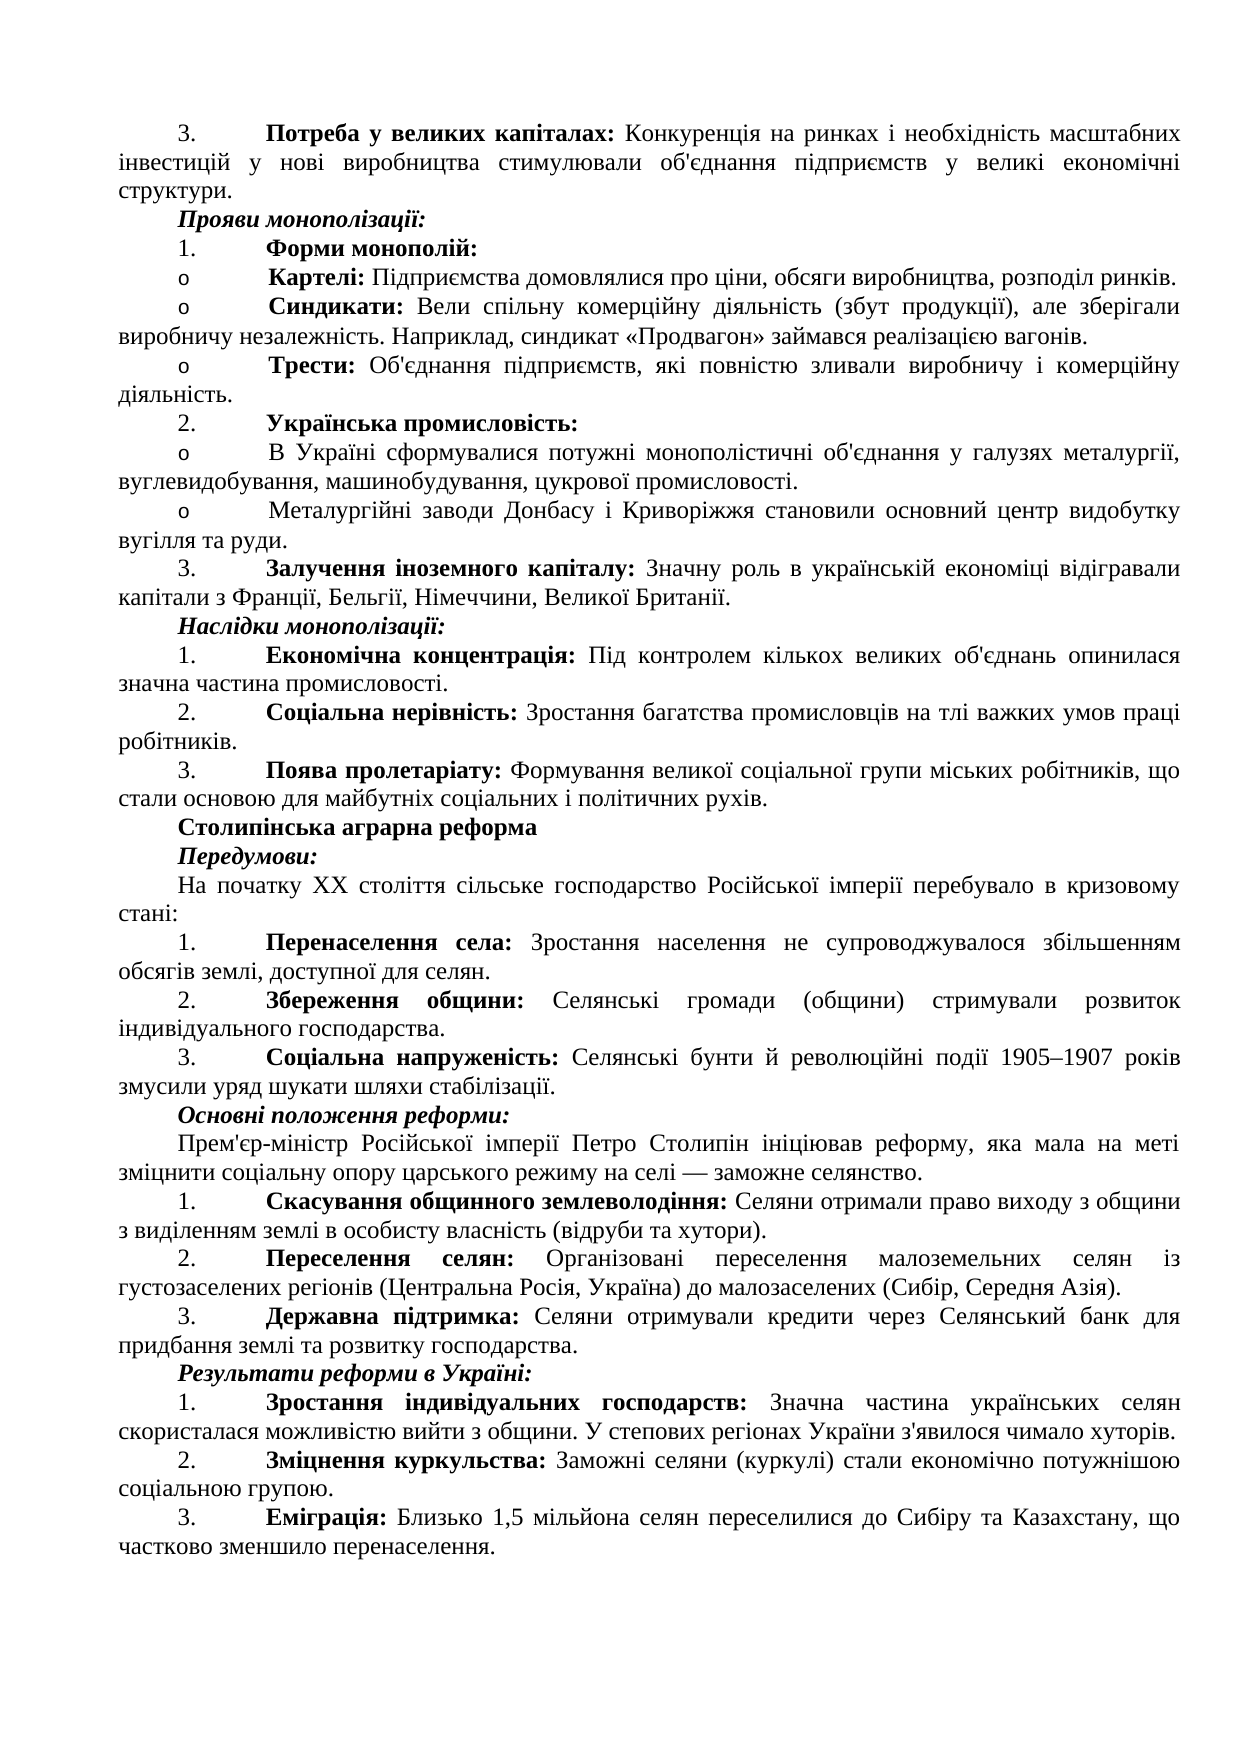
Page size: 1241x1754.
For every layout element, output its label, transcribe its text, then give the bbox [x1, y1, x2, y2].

list Металургійні заводи Донбасу і Криворіжжя становили основний центр видобутку вугілля та руди. [118, 495, 1181, 553]
list Економічна концентрація: Під контролем кількох великих об'єднань опинилася значна частина промисловості. [118, 640, 1181, 697]
list Зміцнення куркульства: Заможні селяни (куркулі) стали економічно потужнішою соціальною групою. [118, 1445, 1181, 1502]
list Збереження общини: Селянські громади (общини) стримували розвиток індивідуального господарства. [118, 985, 1181, 1042]
text Прем'єр-міністр Російської імперії Петро Столипін ініціював реформу, яка мала на меті зміцнити соціальну опору царського режиму на селі — заможне селянство. [118, 1128, 1181, 1186]
list Картелі: Підприємства домовлялися про ціни, обсяги виробництва, розподіл ринків. [118, 262, 1181, 291]
list Соціальна нерівність: Зростання багатства промисловців на тлі важких умов праці робітників. [118, 697, 1181, 755]
subtitle Прояви монополізації: [118, 204, 1181, 233]
list Перенаселення села: Зростання населення не супроводжувалося збільшенням обсягів землі, доступної для селян. [118, 927, 1181, 985]
list Форми монополій: [118, 233, 1181, 262]
list Потреба у великих капіталах: Конкуренція на ринках і необхідність масштабних інвестицій у нові виробництва стимулювали об'єднання підприємств у великі економічні структури. [118, 118, 1181, 204]
subtitle Столипінська аграрна реформа [118, 812, 1181, 841]
subtitle Наслідки монополізації: [118, 611, 1181, 640]
text На початку ХХ століття сільське господарство Російської імперії перебувало в кризовому стані: [118, 870, 1181, 927]
list Трести: Об'єднання підприємств, які повністю зливали виробничу і комерційну діяльність. [118, 350, 1181, 408]
subtitle Результати реформи в Україні: [118, 1358, 1181, 1387]
list Еміграція: Близько 1,5 мільйона селян переселилися до Сибіру та Казахстану, що частково зменшило перенаселення. [118, 1502, 1181, 1560]
list Синдикати: Вели спільну комерційну діяльність (збут продукції), але зберігали виробничу незалежність. Наприклад, синдикат «Продвагон» займався реалізацією вагонів. [118, 291, 1181, 350]
list Залучення іноземного капіталу: Значну роль в українській економіці відігравали капітали з Франції, Бельгії, Німеччини, Великої Британії. [118, 553, 1181, 611]
list Державна підтримка: Селяни отримували кредити через Селянський банк для придбання землі та розвитку господарства. [118, 1301, 1181, 1358]
list Поява пролетаріату: Формування великої соціальної групи міських робітників, що стали основою для майбутніх соціальних і політичних рухів. [118, 755, 1181, 812]
list Соціальна напруженість: Селянські бунти й революційні події 1905–1907 років змусили уряд шукати шляхи стабілізації. [118, 1042, 1181, 1100]
list Скасування общинного землеволодіння: Селяни отримали право виходу з общини з виділенням землі в особисту власність (відруби та хутори). [118, 1186, 1181, 1243]
list Переселення селян: Організовані переселення малоземельних селян із густозаселених регіонів (Центральна Росія, Україна) до малозаселених (Сибір, Середня Азія). [118, 1243, 1181, 1301]
list Зростання індивідуальних господарств: Значна частина українських селян скористалася можливістю вийти з общини. У степових регіонах України з'явилося чимало хуторів. [118, 1387, 1181, 1445]
subtitle Основні положення реформи: [118, 1100, 1181, 1128]
subtitle Передумови: [118, 841, 1181, 870]
list В Україні сформувалися потужні монополістичні об'єднання у галузях металургії, вуглевидобування, машинобудування, цукрової промисловості. [118, 437, 1181, 495]
list Українська промисловість: [118, 408, 1181, 437]
